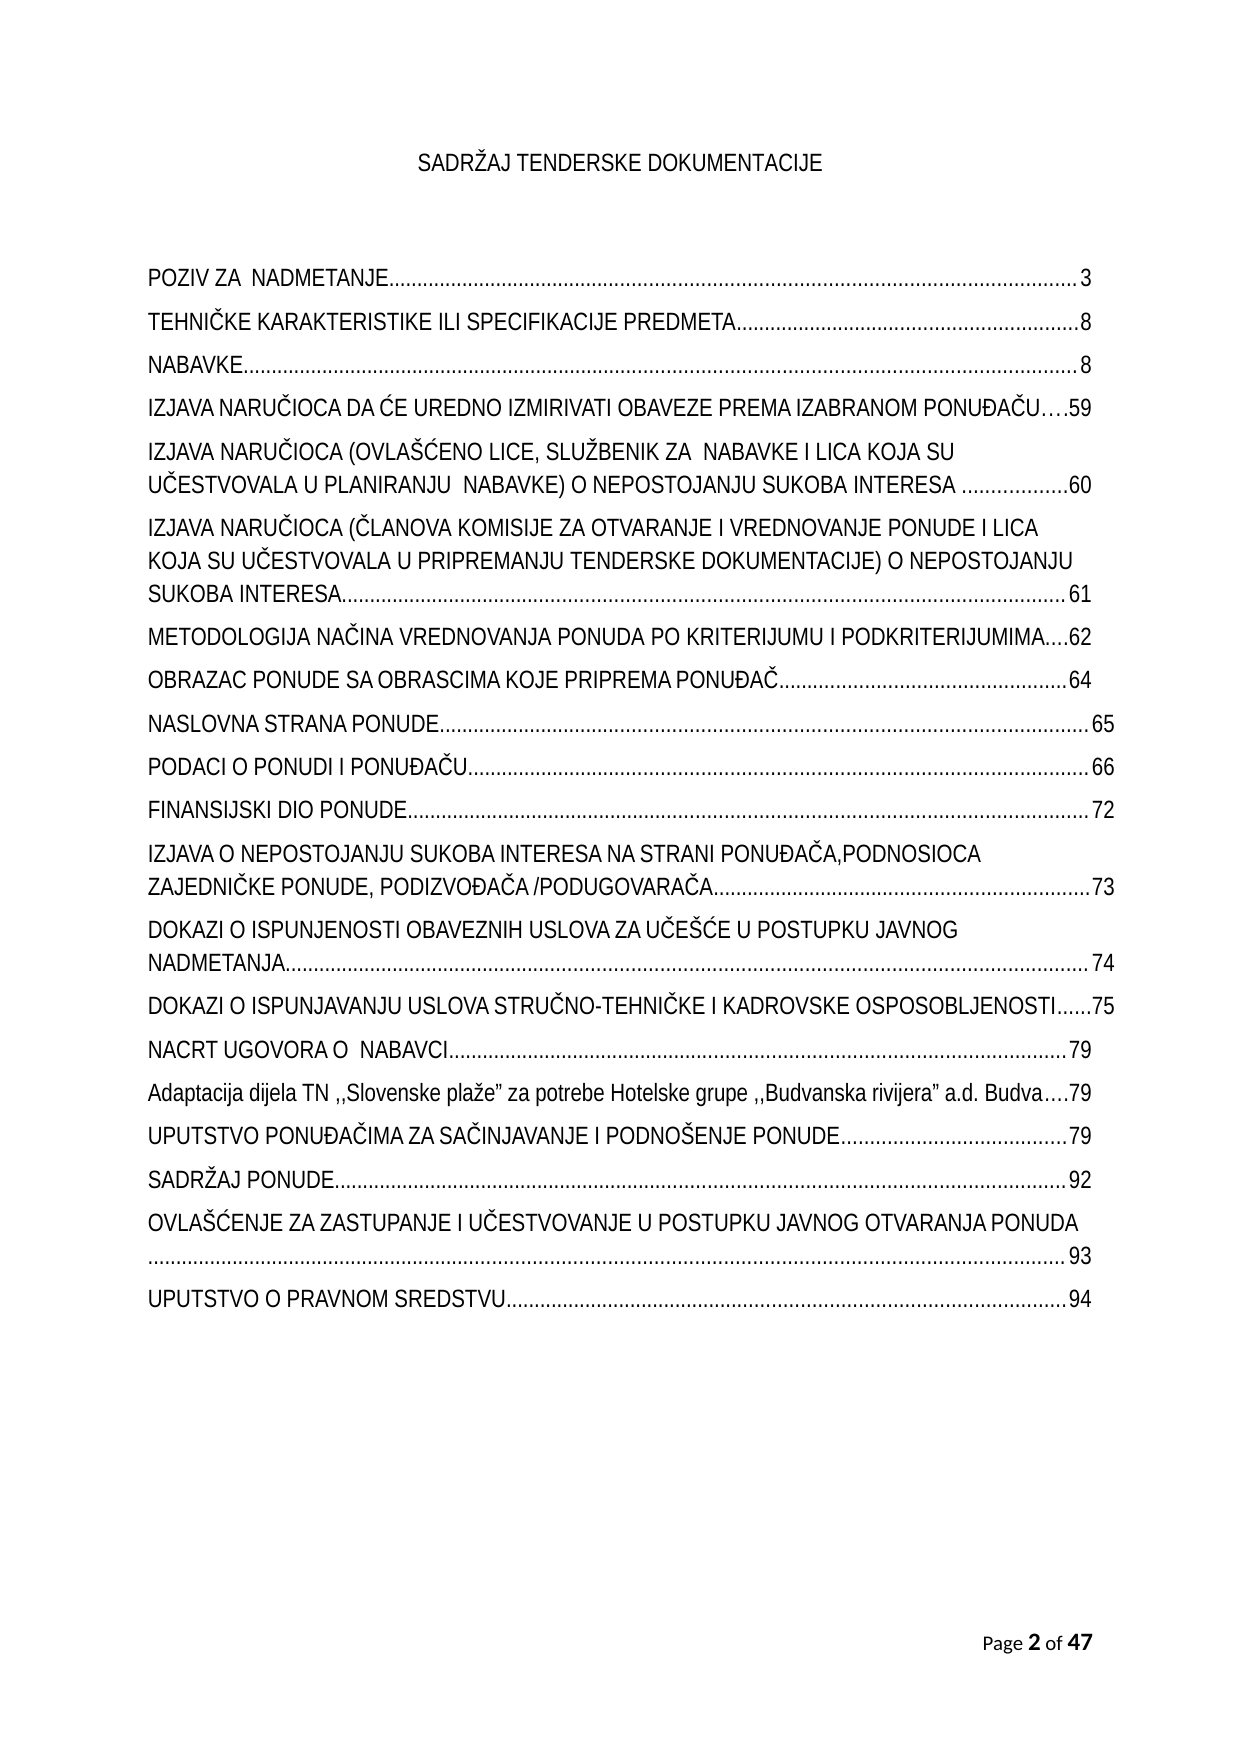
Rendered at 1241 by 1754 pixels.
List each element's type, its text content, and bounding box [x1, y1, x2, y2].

text FINANSIJSKI DIO PONUDE 72 [148, 796, 1093, 824]
text OVLAŠĆENJE ZA ZASTUPANJE I UČESTVOVANJE U POSTUPKU JAVNOG OTVARANJA PONUDA 93 [148, 1208, 1093, 1269]
text IZJAVA NARUČIOCA DA ĆE UREDNO IZMIRIVATI OBAVEZE PREMA IZABRANOM PONUĐAČU 59 [148, 393, 1093, 422]
text NASLOVNA STRANA PONUDE 65 [148, 709, 1093, 737]
text UPUTSTVO O PRAVNOM SREDSTVU 94 [148, 1284, 1093, 1313]
text METODOLOGIJA NAČINA VREDNOVANJA PONUDA PO KRITERIJUMU I PODKRITERIJUMIMA 62 [148, 622, 1093, 651]
text IZJAVA NARUČIOCA (OVLAŠĆENO LICE, SLUŽBENIK ZA NABAVKE I LICA KOJA SU UČESTVOVALA U PLANIRANJU NABAVKE) O NEPOSTOJANJU SUKOBA INTERESA 60 [148, 437, 1093, 498]
text NACRT UGOVORA O NABAVCI 79 [148, 1035, 1093, 1063]
text TEHNIČKE KARAKTERISTIKE ILI SPECIFIKACIJE PREDMETA 8 [148, 307, 1093, 335]
text Adaptacija dijela TN ,,Slovenske plaže” za potrebe Hotelske grupe ,,Budvanska rivijera” a.d. Budva 79 [148, 1078, 1093, 1107]
text POZIV ZA NADMETANJE 3 [148, 263, 1093, 292]
text SADRŽAJ PONUDE 92 [148, 1165, 1093, 1193]
text IZJAVA NARUČIOCA (ČLANOVA KOMISIJE ZA OTVARANJE I VREDNOVANJE PONUDE I LICA KOJA SU UČESTVOVALA U PRIPREMANJU TENDERSKE DOKUMENTACIJE) O NEPOSTOJANJU SUKOBA INTERESA 61 [148, 513, 1093, 607]
text NABAVKE 8 [148, 350, 1093, 379]
text UPUTSTVO PONUĐAČIMA ZA SAČINJAVANJE I PODNOŠENJE PONUDE 79 [148, 1121, 1093, 1150]
text DOKAZI O ISPUNJAVANJU USLOVA STRUČNO-TEHNIČKE I KADROVSKE OSPOSOBLJENOSTI 75 [148, 991, 1093, 1020]
text SADRŽAJ TENDERSKE DOKUMENTACIJE [148, 148, 1093, 176]
text DOKAZI O ISPUNJENOSTI OBAVEZNIH USLOVA ZA UČEŠĆE U POSTUPKU JAVNOG NADMETANJA 74 [148, 915, 1093, 977]
text PODACI O PONUDI I PONUĐAČU 66 [148, 752, 1093, 781]
text IZJAVA O NEPOSTOJANJU SUKOBA INTERESA NA STRANI PONUĐAČA,PODNOSIOCA ZAJEDNIČKE PONUDE, PODIZVOĐAČA /PODUGOVARAČA 73 [148, 839, 1093, 900]
text OBRAZAC PONUDE SA OBRASCIMA KOJE PRIPREMA PONUĐAČ 64 [148, 666, 1093, 694]
